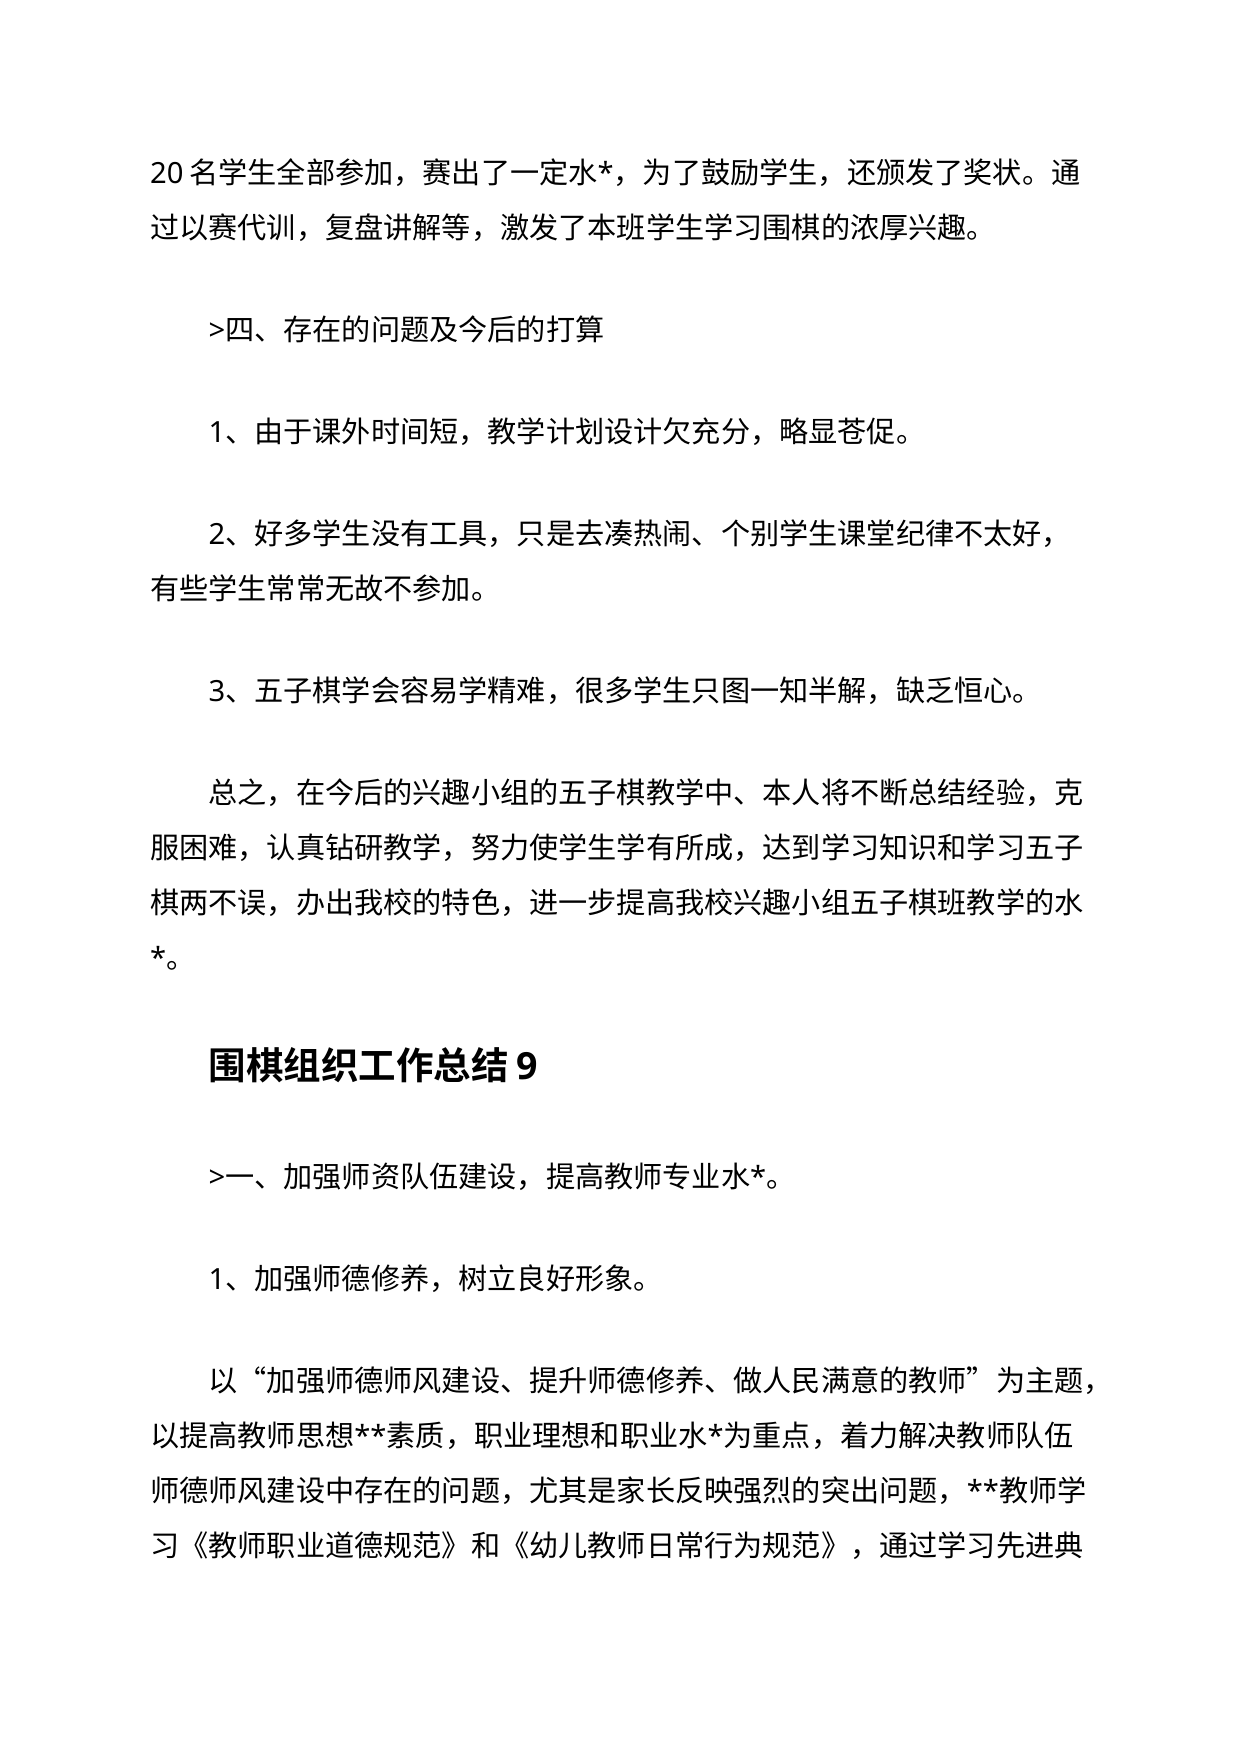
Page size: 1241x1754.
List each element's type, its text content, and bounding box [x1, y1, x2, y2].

text 3、五子棋学会容易学精难，很多学生只图一知半解，缺乏恒心。 [150, 667, 1090, 710]
text 围棋组织工作总结9 [150, 1036, 1090, 1091]
text 总之，在今后的兴趣小组的五子棋教学中、本人将不断总结经验，克服困难，认真钻研教学，努力使学生学有所成，达到学习知识和学习五子棋两不误，办出我校的特色，进一步提高我校兴趣小组五子棋班教学的水*。 [150, 769, 1090, 977]
text >一、加强师资队伍建设，提高教师专业水*。 [150, 1154, 1090, 1196]
text 2、好多学生没有工具，只是去凑热闹、个别学生课堂纪律不太好，有些学生常常无故不参加。 [150, 511, 1090, 608]
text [150, 1358, 1090, 1565]
text 1、由于课外时间短，教学计划设计欠充分，略显苍促。 [150, 409, 1090, 451]
text 1、加强师德修养，树立良好形象。 [150, 1256, 1090, 1298]
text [150, 150, 1090, 247]
text >四、存在的问题及今后的打算 [150, 307, 1090, 349]
